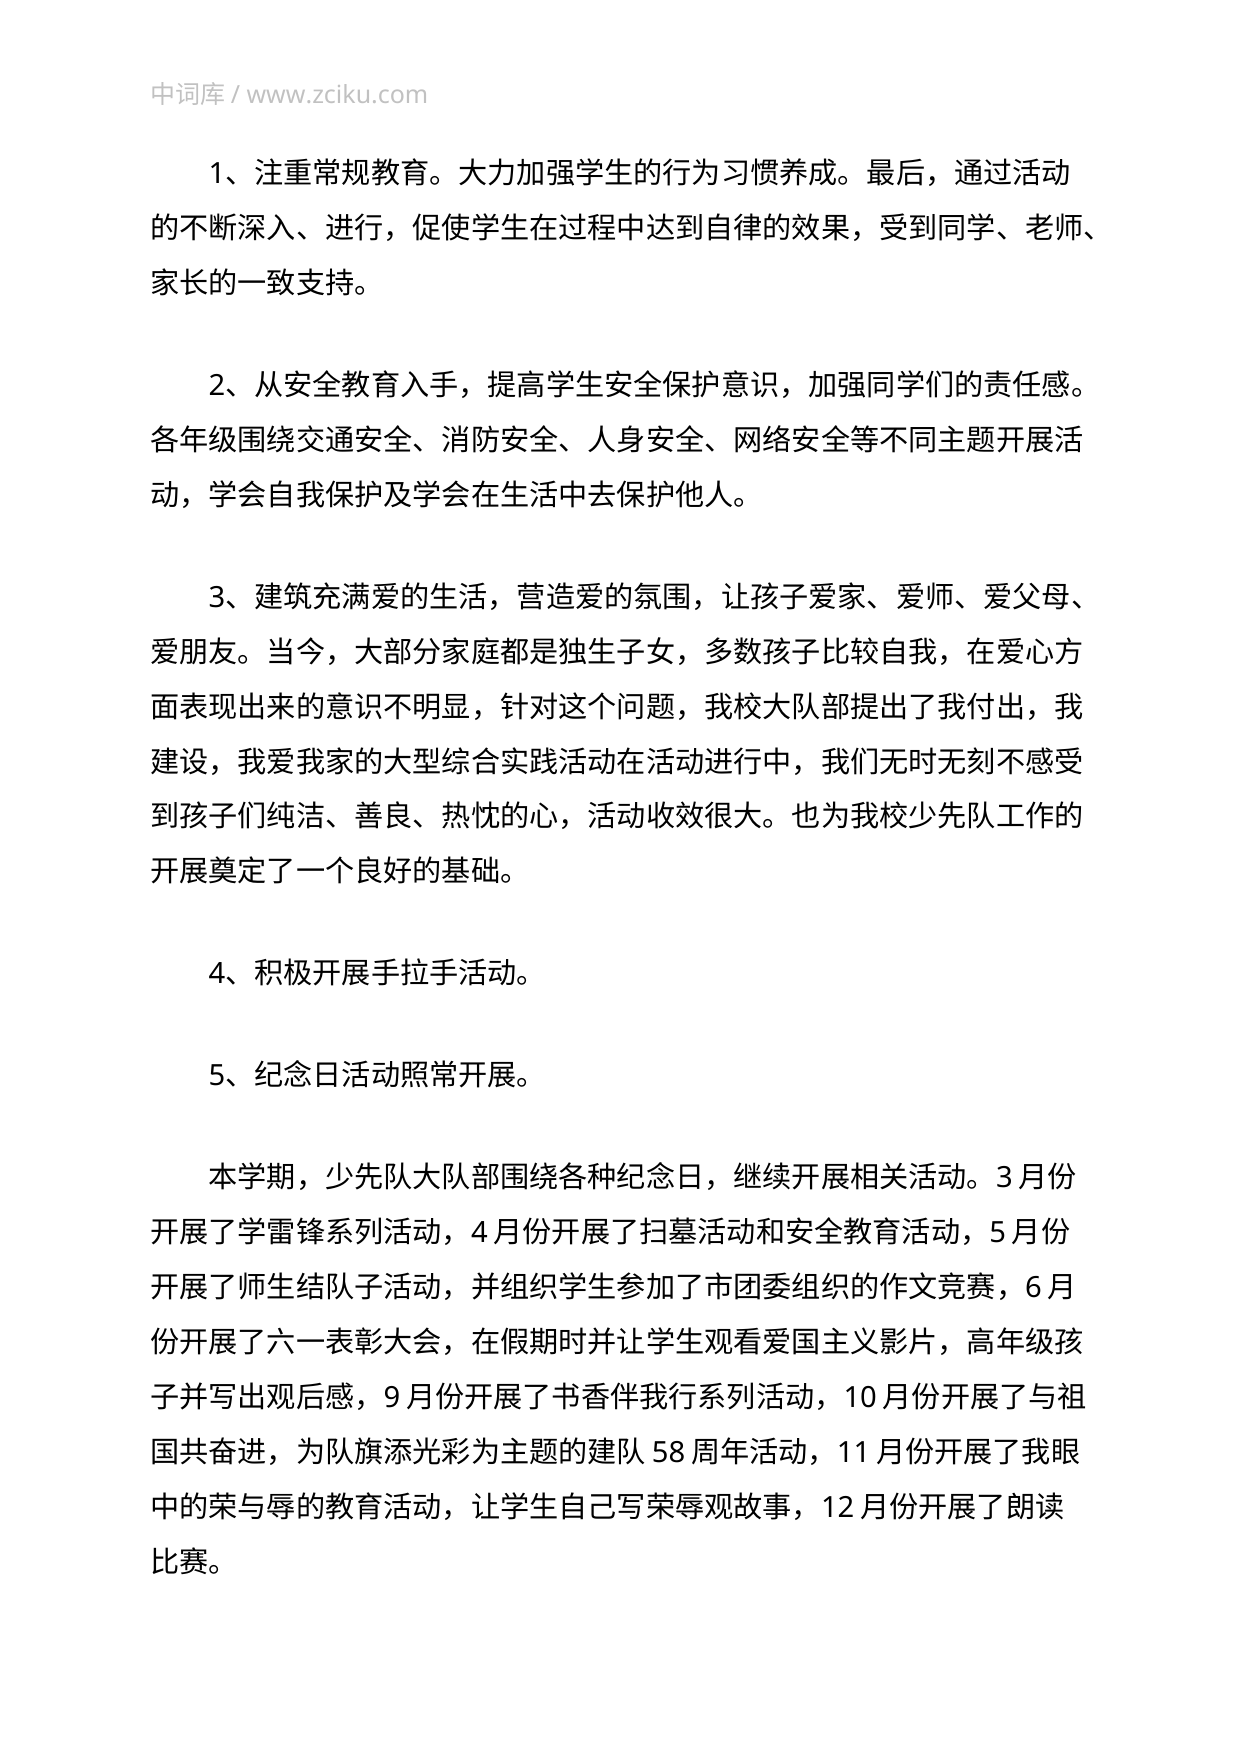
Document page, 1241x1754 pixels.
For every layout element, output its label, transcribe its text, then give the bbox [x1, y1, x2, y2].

text 3、建筑充满爱的生活，营造爱的氛围，让孩子爱家、爱师、爱父母、爱朋友。当今，大部分家庭都是独生子女，多数孩子比较自我，在爱心方面表现出来的意识不明显，针对这个问题，我校大队部提出了我付出，我建设，我爱我家的大型综合实践活动在活动进行中，我们无时无刻不感受到孩子们纯洁、善良、热忱的心，活动收效很大。也为我校少先队工作的开展奠定了一个良好的基础。 [150, 573, 1090, 890]
text 4、积极开展手拉手活动。 [150, 950, 1090, 992]
text 本学期，少先队大队部围绕各种纪念日，继续开展相关活动。3月份开展了学雷锋系列活动，4月份开展了扫墓活动和安全教育活动，5月份开展了师生结队子活动，并组织学生参加了市团委组织的作文竞赛，6月份开展了六一表彰大会，在假期时并让学生观看爱国主义影片，高年级孩子并写出观后感，9月份开展了书香伴我行系列活动，10月份开展了与祖国共奋进，为队旗添光彩为主题的建队58周年活动，11月份开展了我眼中的荣与辱的教育活动，让学生自己写荣辱观故事，12月份开展了朗读比赛。 [150, 1154, 1090, 1581]
text 2、从安全教育入手，提高学生安全保护意识，加强同学们的责任感。各年级围绕交通安全、消防安全、人身安全、网络安全等不同主题开展活动，学会自我保护及学会在生活中去保护他人。 [150, 362, 1090, 514]
text 1、注重常规教育。大力加强学生的行为习惯养成。最后，通过活动的不断深入、进行，促使学生在过程中达到自律的效果，受到同学、老师、家长的一致支持。 [150, 150, 1090, 302]
text 5、纪念日活动照常开展。 [150, 1052, 1090, 1094]
